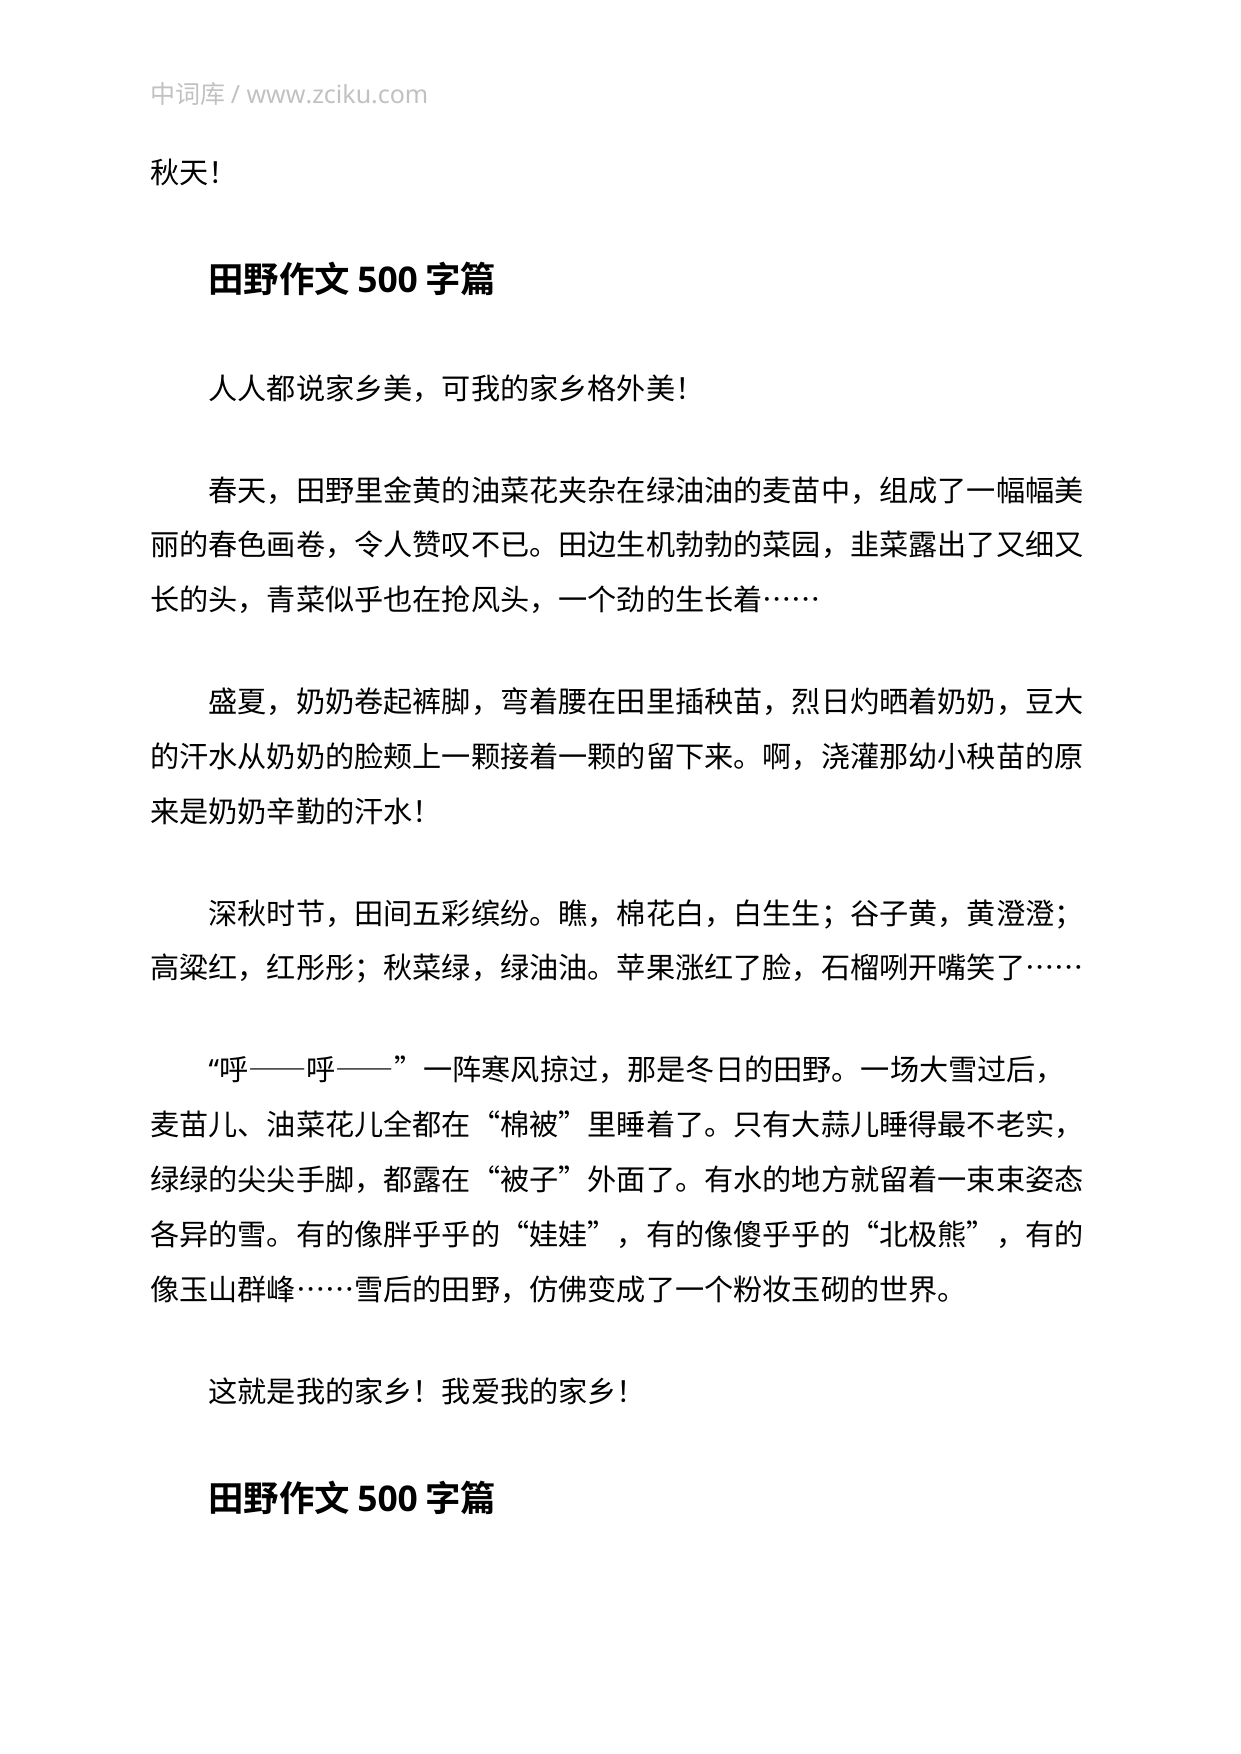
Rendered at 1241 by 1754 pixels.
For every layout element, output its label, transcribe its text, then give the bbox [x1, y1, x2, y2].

text 盛夏，奶奶卷起裤脚，弯着腰在田里插秧苗，烈日灼晒着奶奶，豆大的汗水从奶奶的脸颊上一颗接着一颗的留下来。啊，浇灌那幼小秧苗的原来是奶奶辛勤的汗水！ [150, 679, 1090, 831]
text 田野作文500字篇 [150, 1470, 1090, 1521]
text 人人都说家乡美，可我的家乡格外美！ [150, 365, 1090, 408]
text “呼——呼——”一阵寒风掠过，那是冬日的田野。一场大雪过后，麦苗儿、油菜花儿全都在“棉被”里睡着了。只有大蒜儿睡得最不老实，绿绿的尖尖手脚，都露在“被子”外面了。有水的地方就留着一束束姿态各异的雪。有的像胖乎乎的“娃娃”，有的像傻乎乎的“北极熊”，有的像玉山群峰……雪后的田野，仿佛变成了一个粉妆玉砌的世界。 [150, 1047, 1090, 1309]
text 田野作文500字篇 [150, 252, 1090, 303]
text 春天，田野里金黄的油菜花夹杂在绿油油的麦苗中，组成了一幅幅美丽的春色画卷，令人赞叹不已。田边生机勃勃的菜园，韭菜露出了又细又长的头，青菜似乎也在抢风头，一个劲的生长着…… [150, 467, 1090, 619]
text 深秋时节，田间五彩缤纷。瞧，棉花白，白生生；谷子黄，黄澄澄；高粱红，红彤彤；秋菜绿，绿油油。苹果涨红了脸，石榴咧开嘴笑了…… [150, 890, 1090, 987]
text 这就是我的家乡！我爱我的家乡！ [150, 1368, 1090, 1411]
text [150, 150, 1090, 192]
